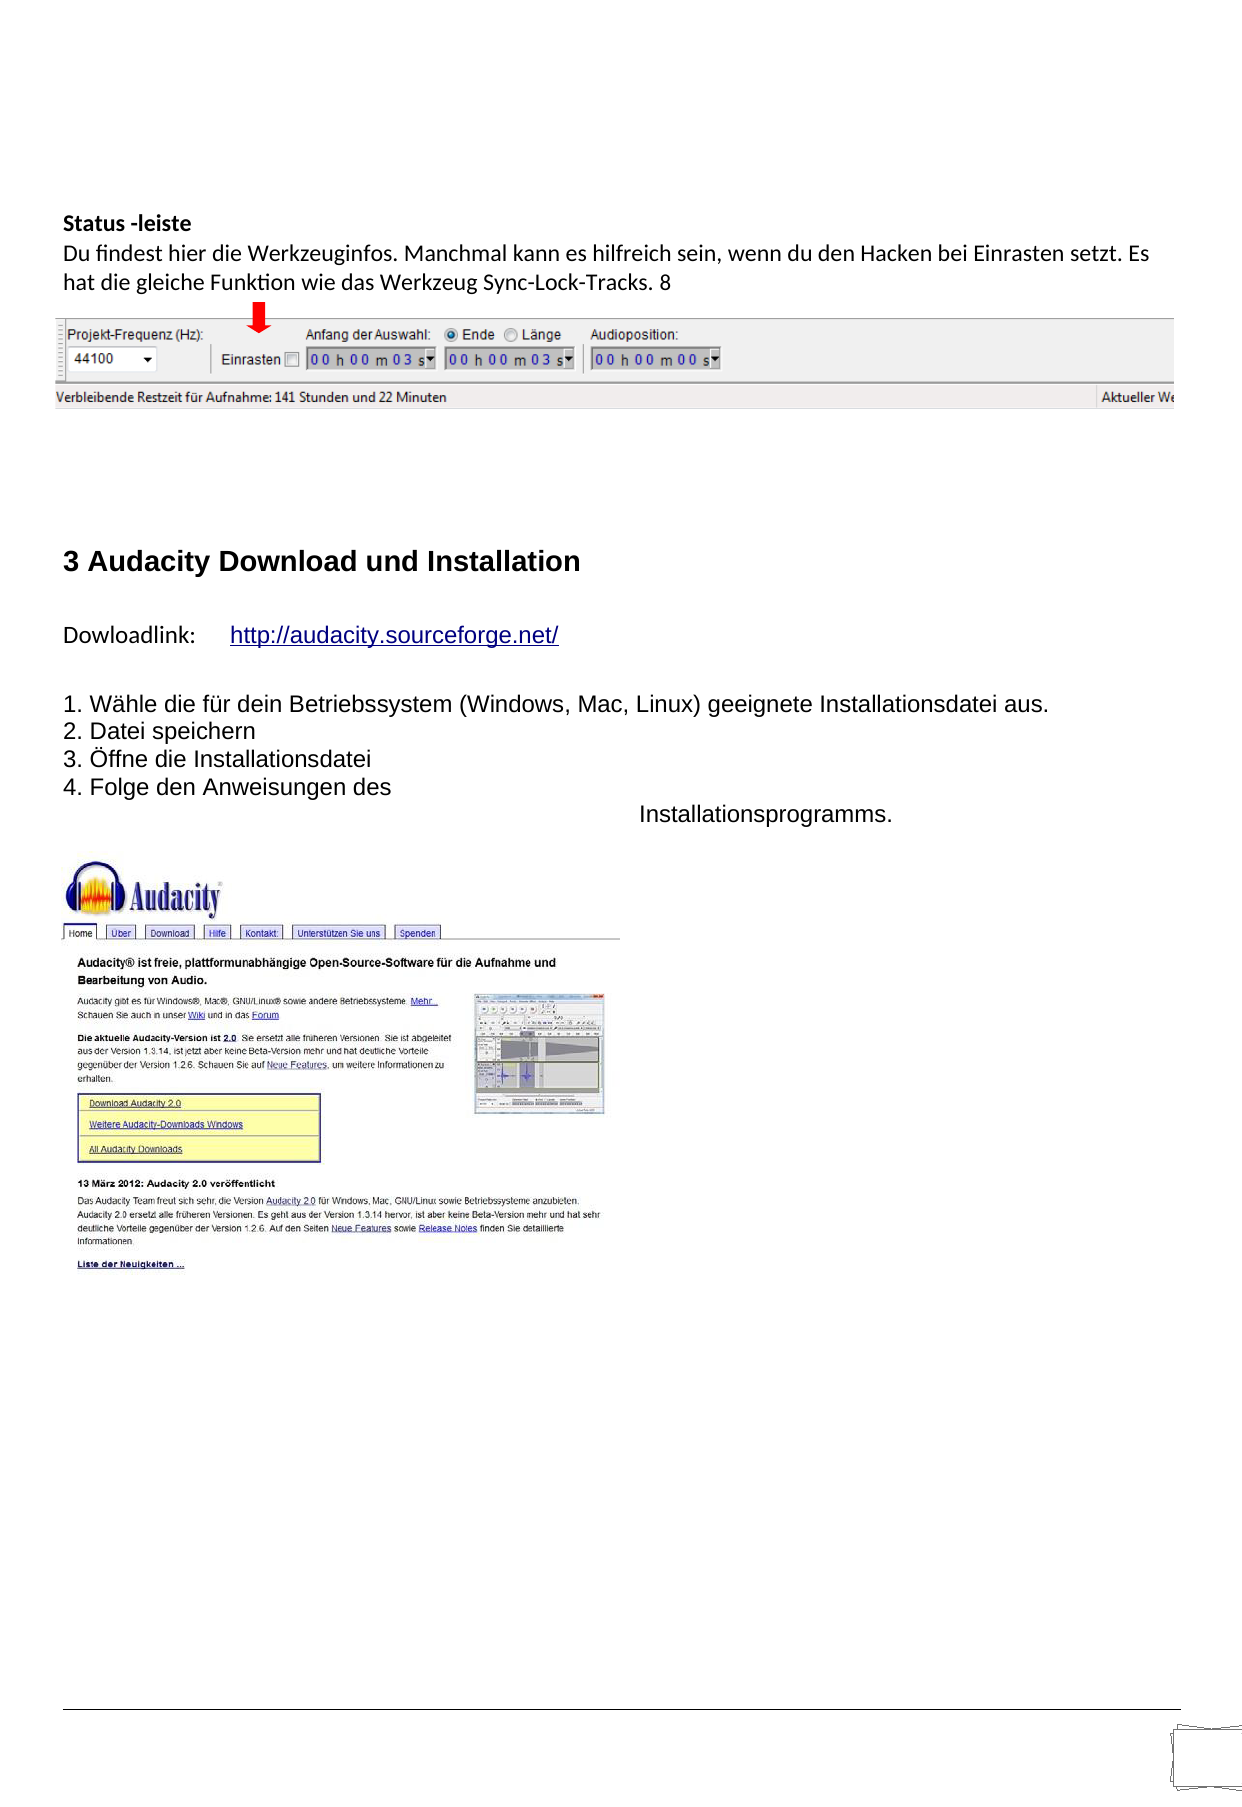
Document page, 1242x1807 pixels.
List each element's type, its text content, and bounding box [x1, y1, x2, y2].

text 4. Folge den Anweisungen des [63, 772, 1181, 800]
text 3. Öffne die Installationsdatei [63, 745, 1181, 772]
text Installationsprogramms. [63, 800, 1181, 1317]
text 2. Datei speichern [63, 717, 1181, 745]
text Dowloadlink: http://audacity.sourceforge.net/ [63, 619, 1181, 649]
text 3 Audacity Download und Installation [63, 544, 1181, 577]
text 1. Wähle die für dein Betriebssystem (Windows, Mac, Linux) geeignete Installationsdatei aus. [63, 690, 1181, 717]
text Du findest hier die Werkzeuginfos. Manchmal kann es hilfreich sein, wenn du den Hacken bei Einrasten setzt. Es hat die gleiche Funktion wie das Werkzeug Sync-Lock-Tracks. 8 [63, 238, 1181, 296]
text Status -leiste [63, 208, 1181, 238]
